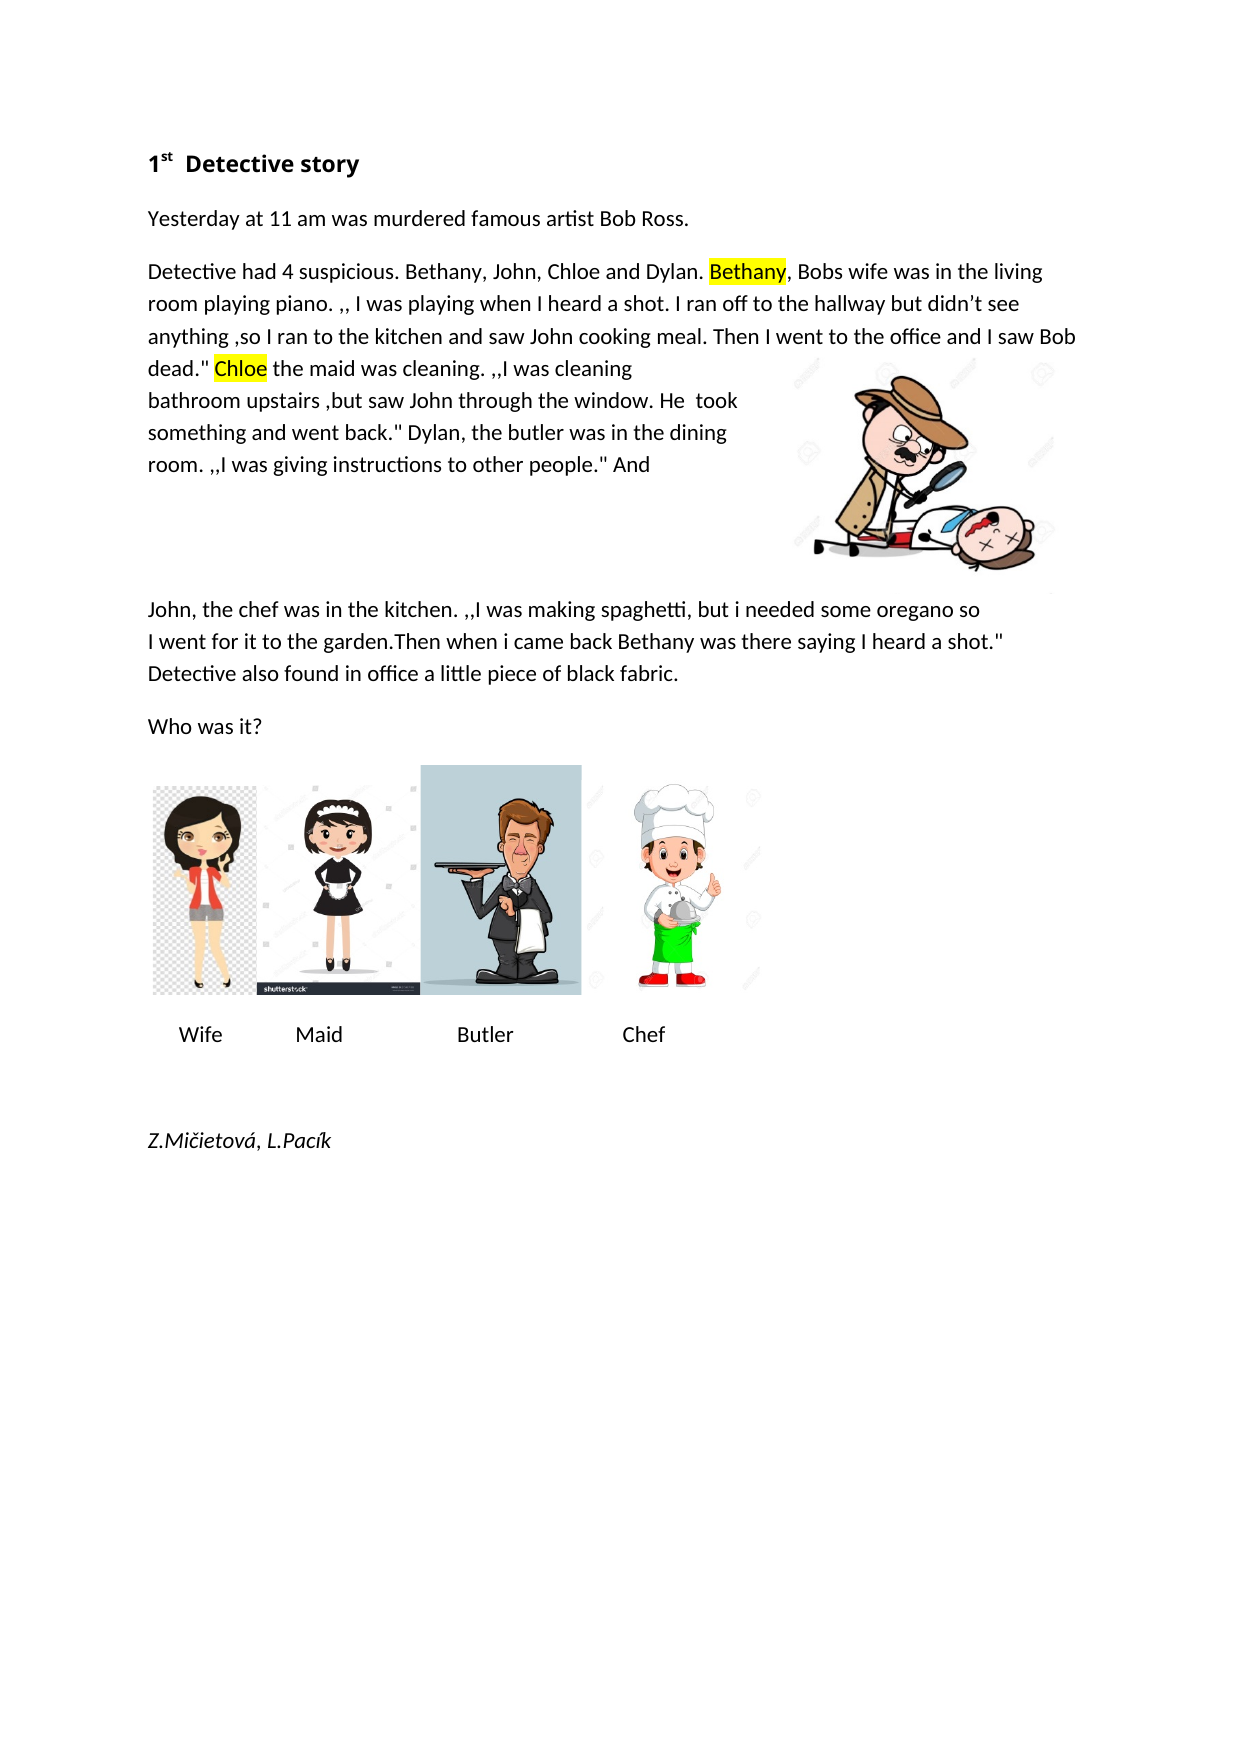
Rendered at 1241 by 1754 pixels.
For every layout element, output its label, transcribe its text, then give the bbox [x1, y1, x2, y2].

text Wife Maid Butler Chef [148, 1020, 1093, 1048]
text Detective had 4 suspicious. Bethany, John, Chloe and Dylan. Bethany, Bobs wife was in the living room playing piano. ,, I was playing when I heard a shot. I ran off to the hallway but didn’t see anything ,so I ran to the kitchen and saw John cooking meal. Then I went to the office and I saw Bob dead." Chloe the maid was cleaning. ,,I was cleaning bathroom upstairs ,but saw John through the window. He took something and went back." Dylan, the butler was in the dining room. ,,I was giving instructions to other people." And John, the chef was in the kitchen. ,,I was making spaghetti, but i needed some oregano so I went for it to the garden.Then when i came back Bethany was there saying I heard a shot." Detective also found in office a little piece of black fabric. [148, 257, 1093, 687]
text Z.Mičietová, L.Pacík [148, 1126, 1093, 1154]
text Who was it? [148, 712, 1093, 740]
text Yesterday at 11 am was murdered famous artist Bob Ross. [148, 204, 1093, 232]
text 1st Detective story [148, 148, 1093, 179]
picture [786, 351, 1059, 592]
picture [152, 765, 765, 995]
